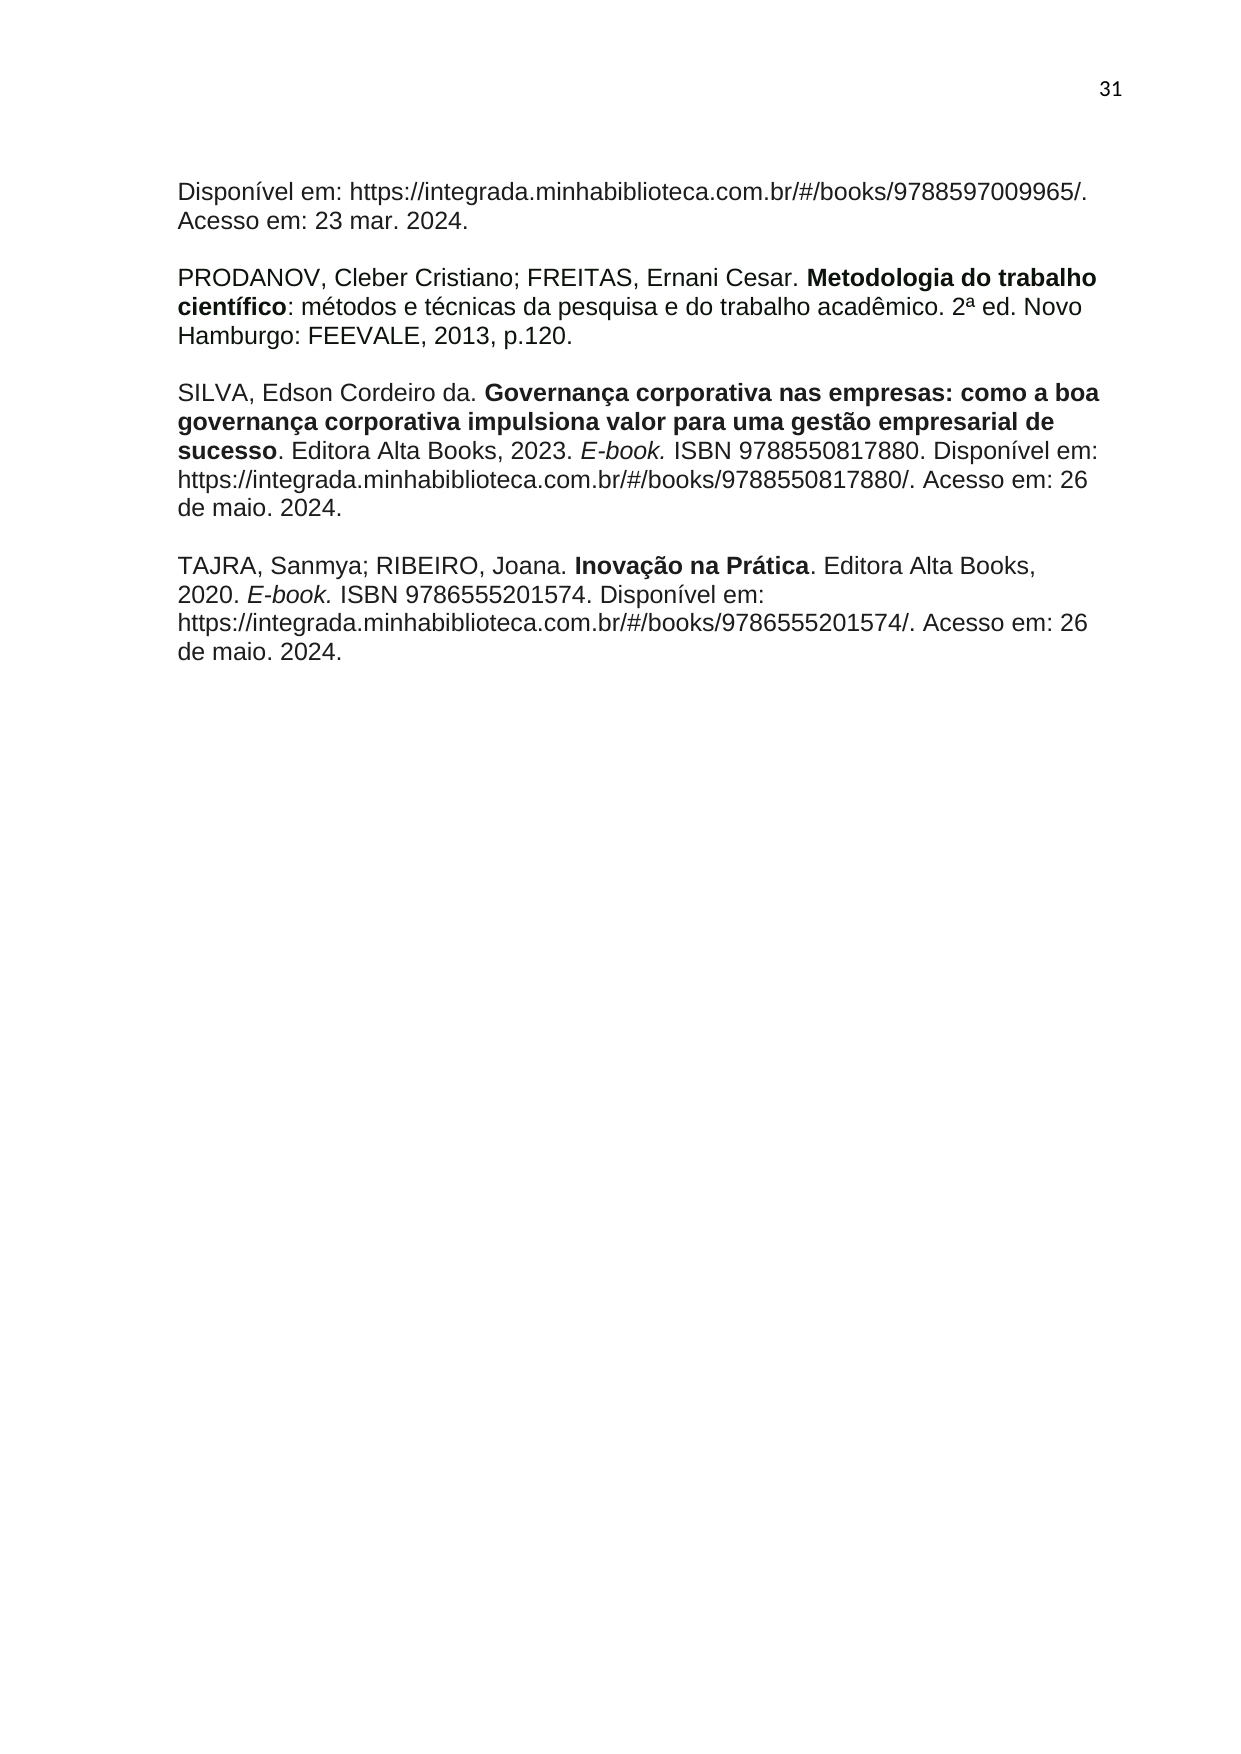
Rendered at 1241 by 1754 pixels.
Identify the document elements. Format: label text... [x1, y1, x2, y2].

text SILVA, Edson Cordeiro da. Governança corporativa nas empresas: como a boa governança corporativa impulsiona valor para uma gestão empresarial de sucesso. Editora Alta Books, 2023. E-book. ISBN 9788550817880. Disponível em: https://integrada.minhabiblioteca.com.br/#/books/9788550817880/. Acesso em: 26 de maio. 2024. [177, 378, 1122, 522]
text TAJRA, Sanmya; RIBEIRO, Joana. Inovação na Prática. Editora Alta Books, 2020. E-book. ISBN 9786555201574. Disponível em: https://integrada.minhabiblioteca.com.br/#/books/9786555201574/. Acesso em: 26 de maio. 2024. [177, 551, 1122, 666]
text PRODANOV, Cleber Cristiano; FREITAS, Ernani Cesar. Metodologia do trabalho científico: métodos e técnicas da pesquisa e do trabalho acadêmico. 2ª ed. Novo Hamburgo: FEEVALE, 2013, p.120. [177, 263, 1122, 350]
